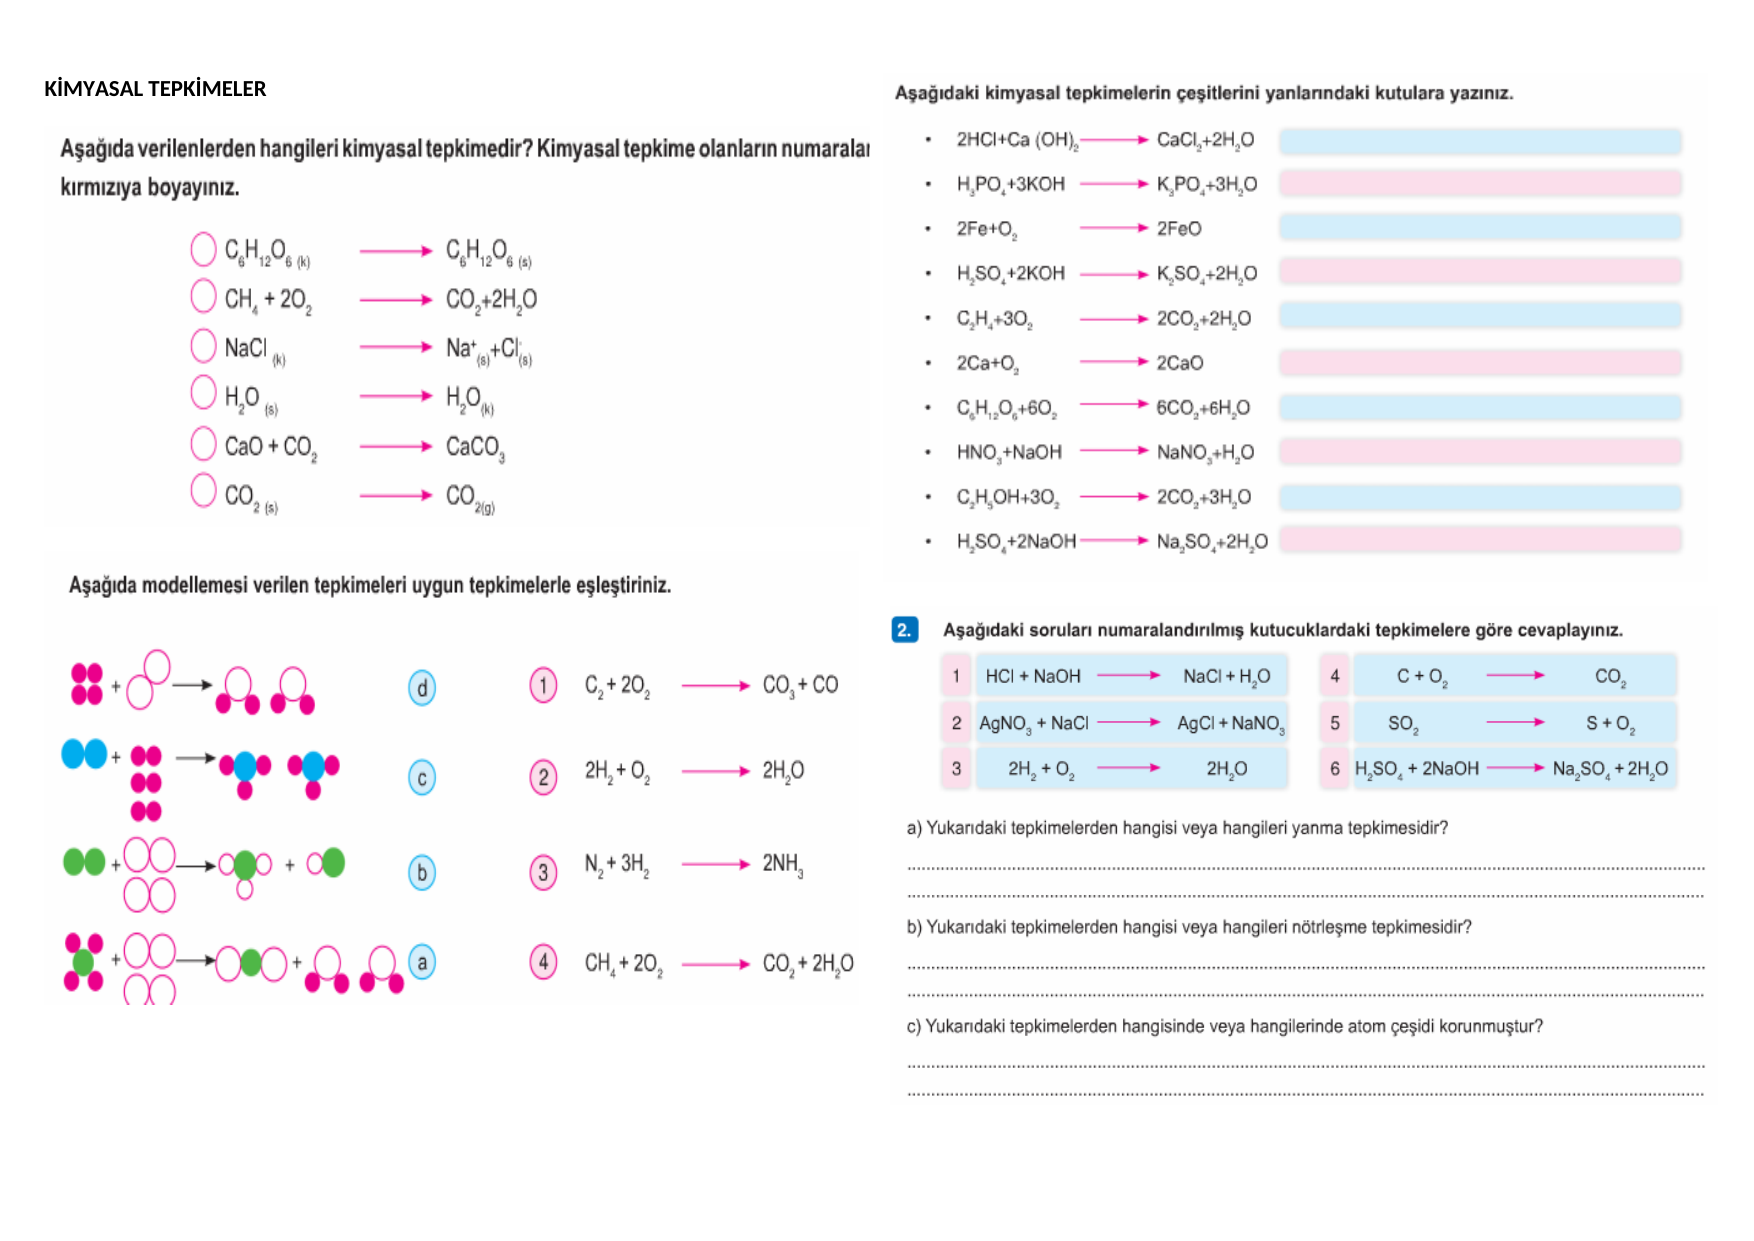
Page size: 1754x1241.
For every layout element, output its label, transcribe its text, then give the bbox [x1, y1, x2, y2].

picture [882, 73, 1712, 582]
text KİMYASAL TEPKİMELER [44, 74, 856, 102]
picture [44, 551, 870, 1005]
picture [44, 126, 870, 527]
picture [882, 606, 1721, 1105]
